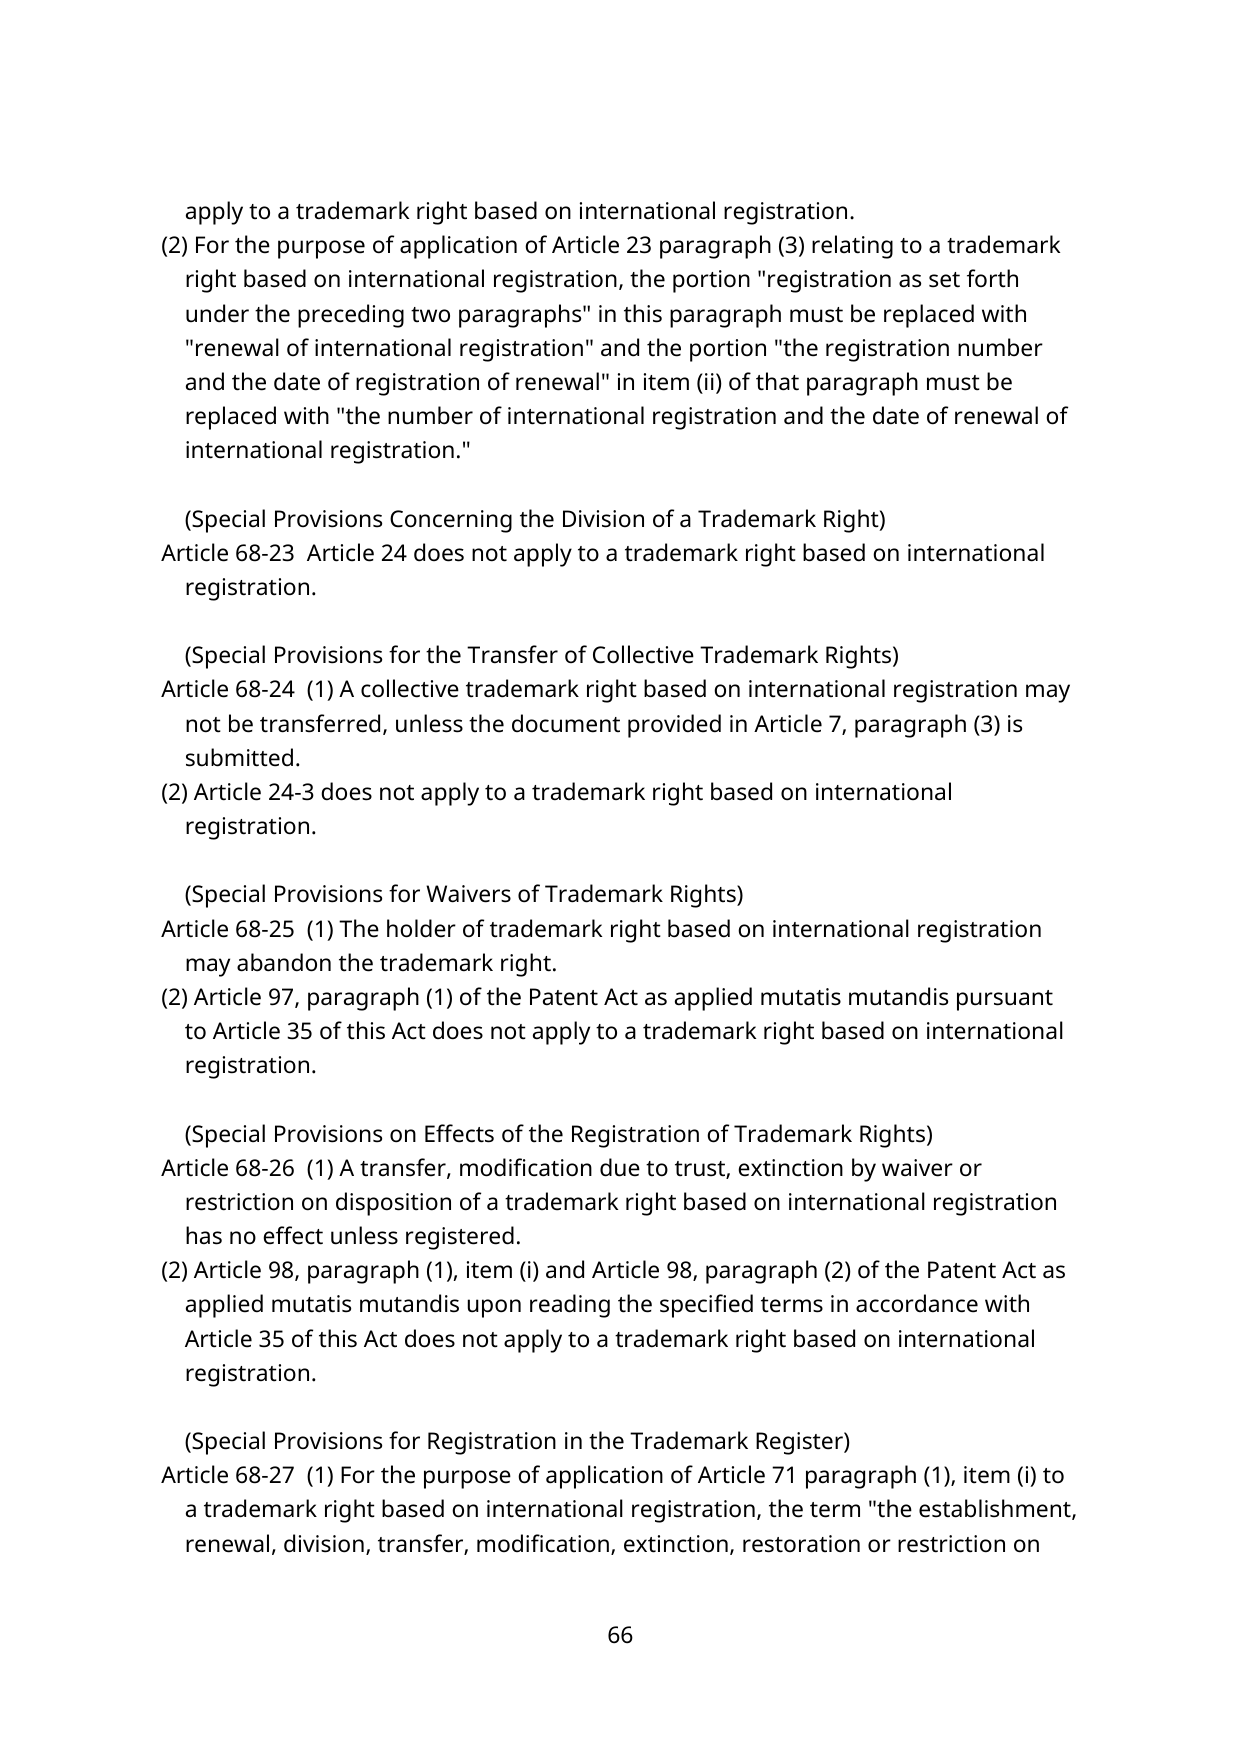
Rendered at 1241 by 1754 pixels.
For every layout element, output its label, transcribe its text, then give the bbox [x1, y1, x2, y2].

text (2) Article 24-3 does not apply to a trademark right based on international registration. [161, 774, 1079, 843]
text (Special Provisions for Waivers of Trademark Rights) [184, 877, 1079, 911]
text (Special Provisions on Effects of the Registration of Trademark Rights) [184, 1116, 1079, 1150]
text Article 68-25 (1) The holder of trademark right based on international registration may abandon the trademark right. [161, 911, 1079, 979]
text (Special Provisions Concerning the Division of a Trademark Right) [184, 501, 1079, 535]
text (2) Article 97, paragraph (1) of the Patent Act as applied mutatis mutandis pursuant to Article 35 of this Act does not apply to a trademark right based on international registration. [161, 979, 1079, 1082]
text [161, 194, 1079, 228]
text Article 68-26 (1) A transfer, modification due to trust, extinction by waiver or restriction on disposition of a trademark right based on international registration has no effect unless registered. [161, 1150, 1079, 1253]
text (Special Provisions for the Transfer of Collective Trademark Rights) [184, 638, 1079, 672]
text (2) Article 98, paragraph (1), item (i) and Article 98, paragraph (2) of the Patent Act as applied mutatis mutandis upon reading the specified terms in accordance with Article 35 of this Act does not apply to a trademark right based on international registration. [161, 1253, 1079, 1389]
text Article 68-24 (1) A collective trademark right based on international registration may not be transferred, unless the document provided in Article 7, paragraph (3) is submitted. [161, 672, 1079, 774]
text (Special Provisions for Registration in the Trademark Register) [184, 1424, 1079, 1458]
text Article 68-23 Article 24 does not apply to a trademark right based on international registration. [161, 535, 1079, 604]
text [161, 1458, 1079, 1560]
text (2) For the purpose of application of Article 23 paragraph (3) relating to a trademark right based on international registration, the portion "registration as set forth under the preceding two paragraphs" in this paragraph must be replaced with "renewal of international registration" and the portion "the registration number and the date of registration of renewal" in item (ii) of that paragraph must be replaced with "the number of international registration and the date of renewal of international registration." [161, 228, 1079, 467]
